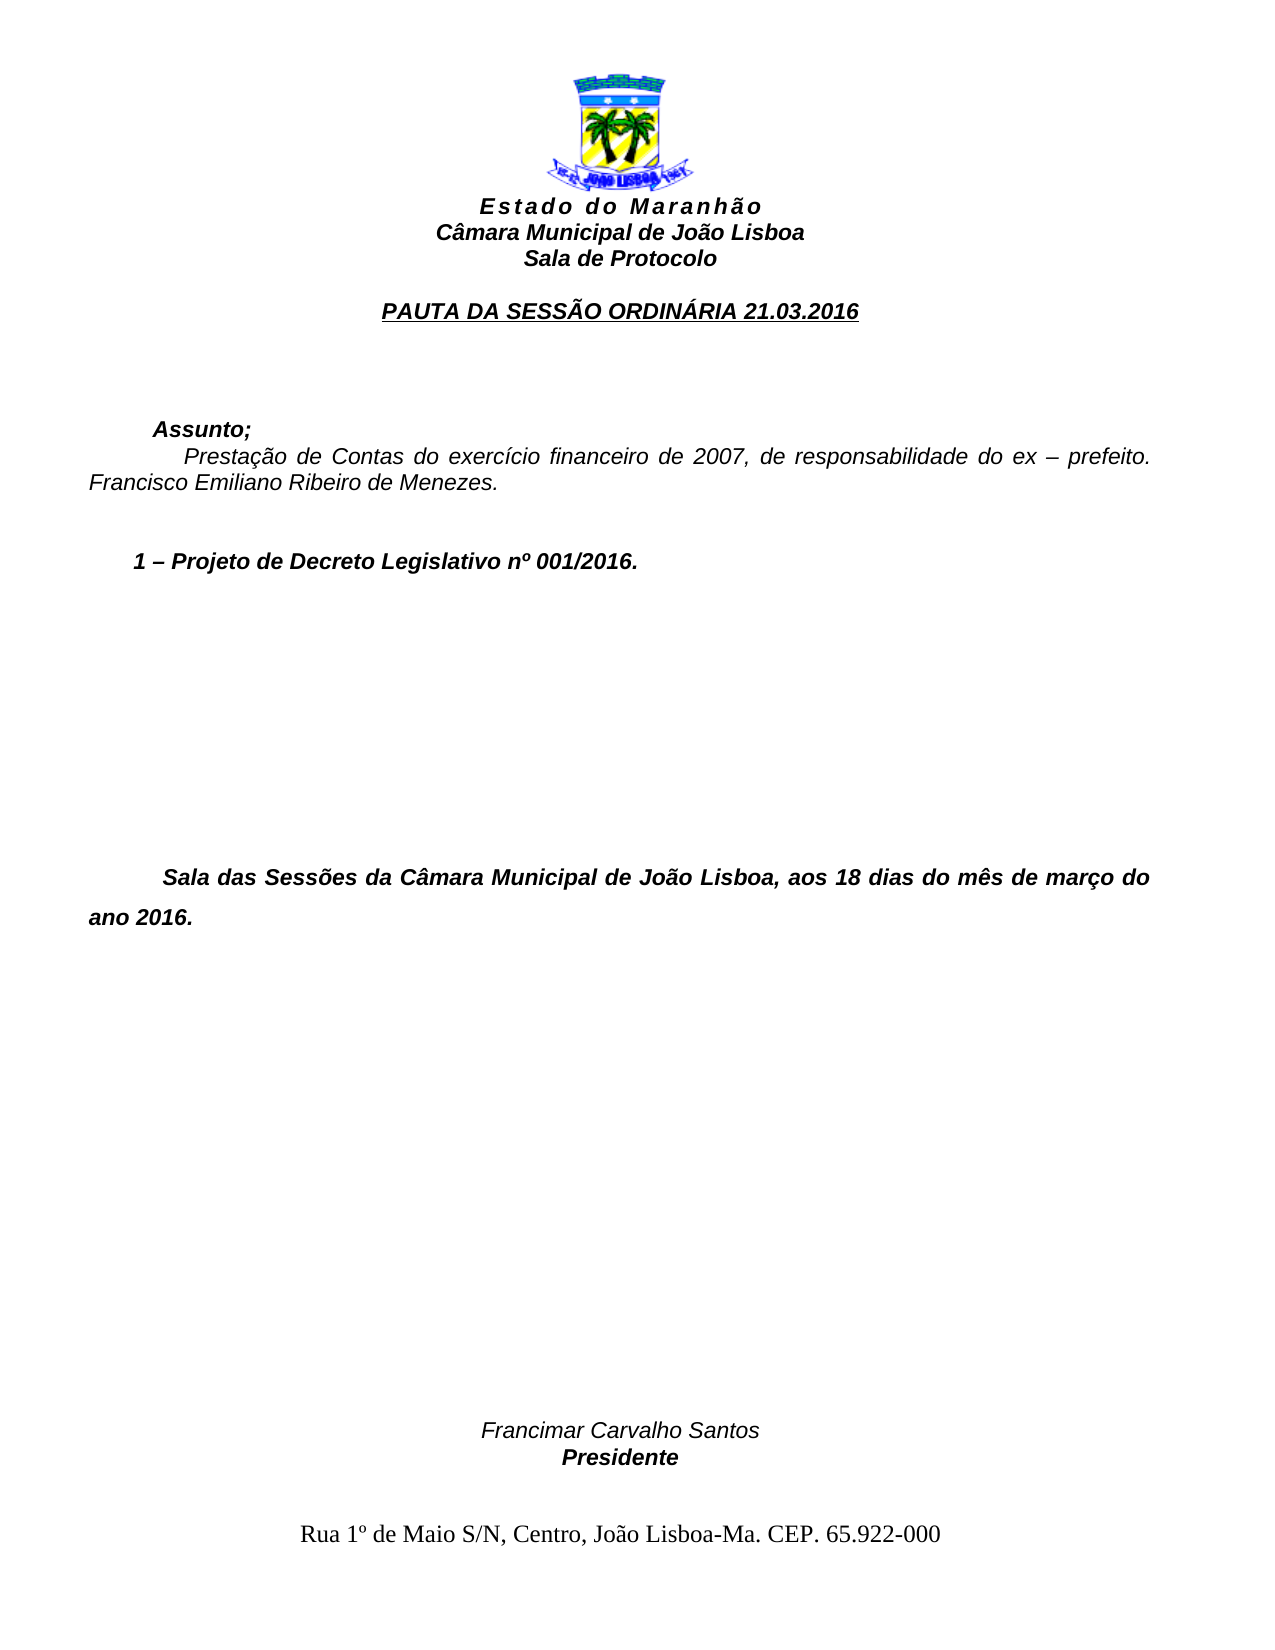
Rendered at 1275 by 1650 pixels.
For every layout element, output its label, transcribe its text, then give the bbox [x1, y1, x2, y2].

text Sala das Sessões da Câmara Municipal de João Lisboa, aos 18 dias do mês de março do ano 2016. [89, 864, 1152, 930]
text Prestação de Contas do exercício financeiro de 2007, de responsabilidade do ex – prefeito. Francisco Emiliano Ribeiro de Menezes. [89, 443, 1152, 496]
text PAUTA DA SESSÃO ORDINÁRIA 21.03.2016 [89, 298, 1152, 324]
text Francimar Carvalho Santos [89, 1417, 1152, 1444]
text Câmara Municipal de João Lisboa [89, 219, 1152, 245]
text Presidente [89, 1444, 1152, 1470]
text Assunto; [89, 416, 1152, 443]
text 1 – Projeto de Decreto Legislativo nº 001/2016. [133, 548, 1152, 574]
text Estado do Maranhão [89, 193, 1152, 219]
text Sala de Protocolo [89, 245, 1152, 272]
